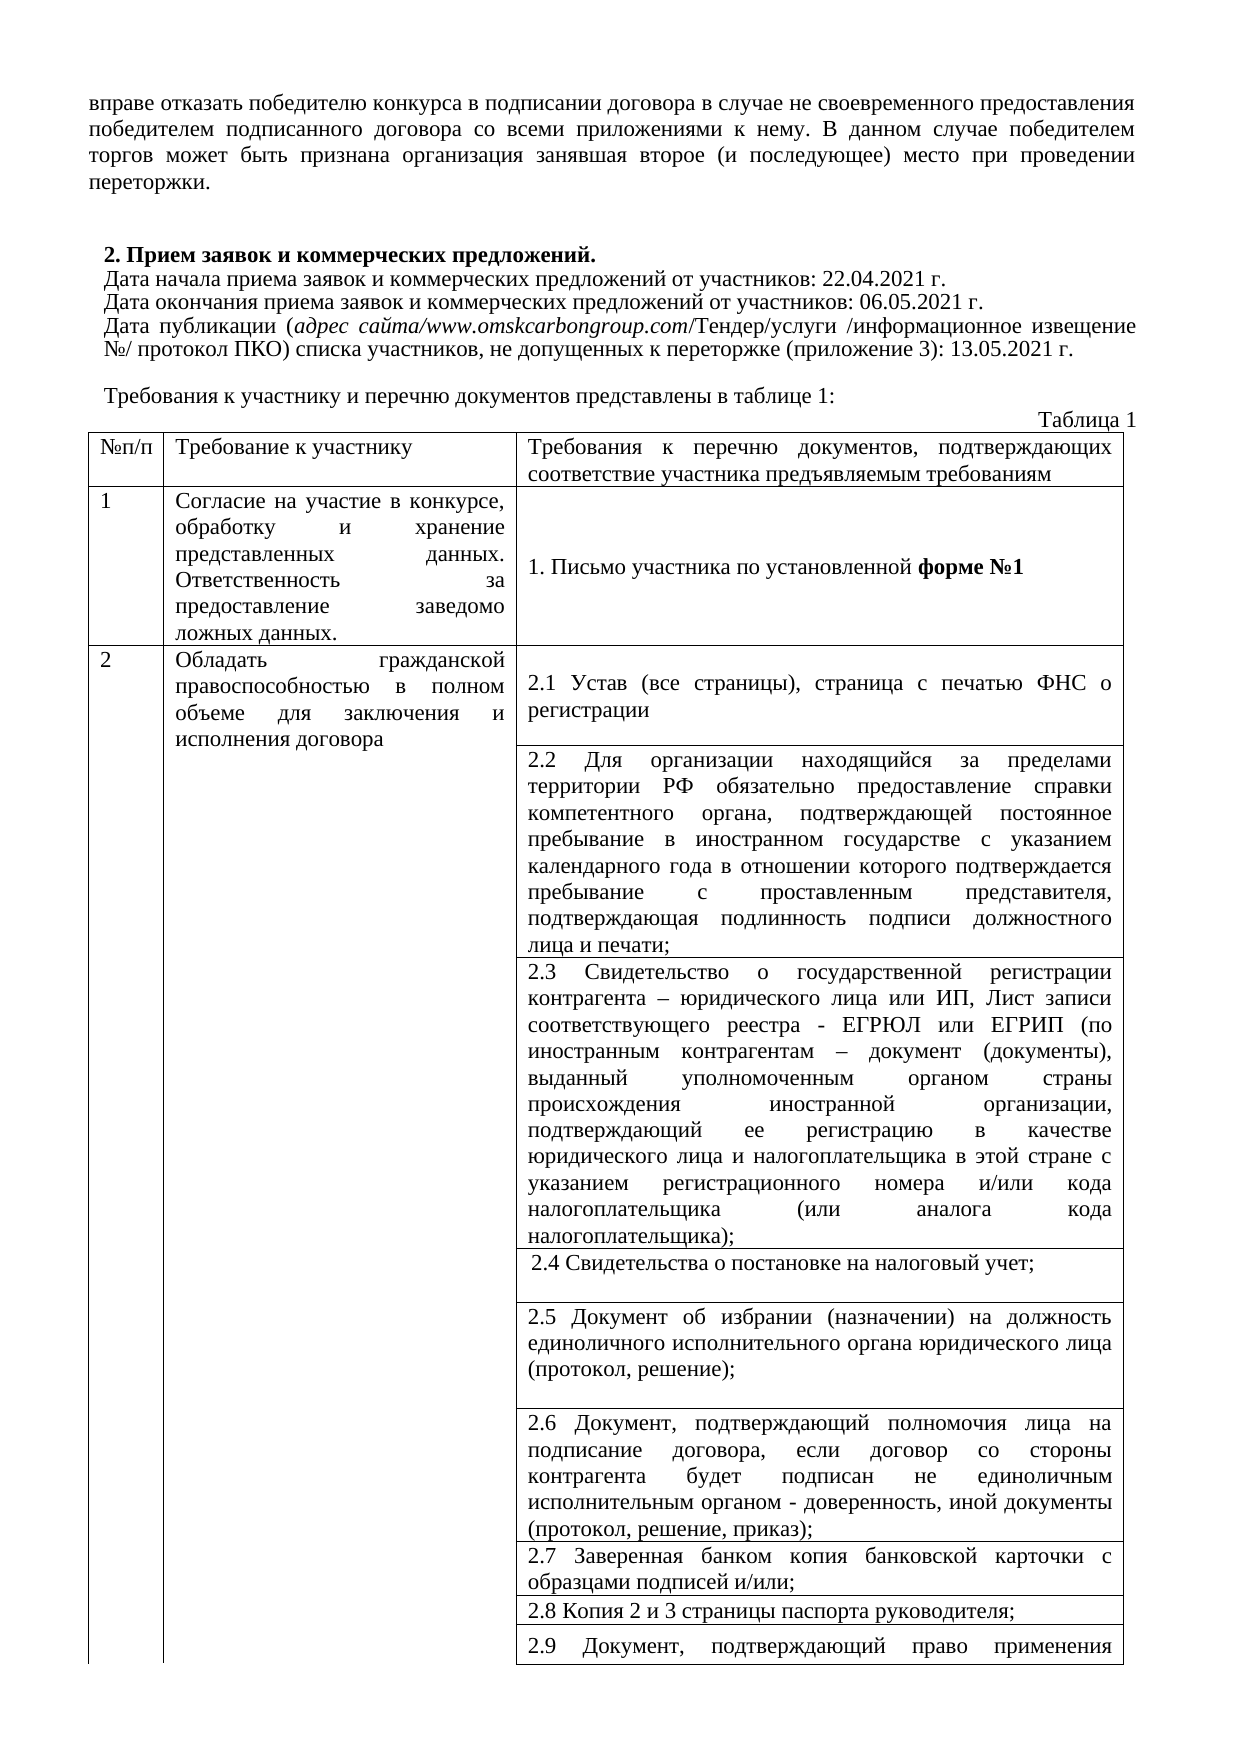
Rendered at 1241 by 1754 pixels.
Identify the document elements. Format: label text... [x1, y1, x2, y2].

table_header Требования к перечню документов, подтверждающих соответствие участника предъявляемым требованиям [517, 433, 1123, 486]
table_header №п/п [89, 433, 163, 486]
table_cell Обладать гражданской правоспособностью в полном объеме для заключения и исполнения договора [164, 646, 516, 1664]
table_cell 2.5 Документ об избрании (назначении) на должность единоличного исполнительного органа юридического лица (протокол, решение); [517, 1303, 1123, 1408]
table_cell 2 [89, 646, 164, 1664]
table_cell Согласие на участие в конкурсе, обработку и хранение представленных данных. Ответственность за предоставление заведомо ложных данных. [164, 487, 516, 645]
table_header Требование к участнику [164, 433, 516, 486]
table_cell 1. Письмо участника по установленной форме №1 [517, 487, 1123, 645]
text Дата публикации (адрес сайта/www.omskcarbongroup.com/Тендер/услуги /информационное извещение №/ протокол ПКО) списка участников, не допущенных к переторжке (приложение 3): 13.05.2021 г. [103, 314, 1137, 362]
table_cell 2.8 Копия 2 и 3 страницы паспорта руководителя; [517, 1596, 1123, 1624]
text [89, 89, 1137, 194]
text Требования к участнику и перечню документов представлены в таблице 1: [103, 385, 1137, 409]
table_cell 2.4 Свидетельства о постановке на налоговый учет; [517, 1249, 1123, 1302]
text Дата окончания приема заявок и коммерческих предложений от участников: 06.05.2021 г. [103, 291, 1137, 314]
table_cell 1 [89, 487, 163, 645]
table_cell 2.7 Заверенная банком копия банковской карточки с образцами подписей и/или; [517, 1542, 1123, 1595]
table_cell 2.3 Свидетельство о государственной регистрации контрагента – юридического лица или ИП, Лист записи соответствующего реестра - ЕГРЮЛ или ЕГРИП (по иностранным контрагентам – документ (документы), выданный уполномоченным органом страны происхождения иностранной организации, подтверждающий ее регистрацию в качестве юридического лица и налогоплательщика в этой стране с указанием регистрационного номера и/или кода налогоплательщика (или аналога кода налогоплательщика); [517, 958, 1123, 1248]
text Дата начала приема заявок и коммерческих предложений от участников: 22.04.2021 г. [103, 267, 1137, 291]
text 2. Прием заявок и коммерческих предложений. [103, 244, 1137, 267]
table_cell 2.2 Для организации находящийся за пределами территории РФ обязательно предоставление справки компетентного органа, подтверждающей постоянное пребывание в иностранном государстве с указанием календарного года в отношении которого подтверждается пребывание с проставленным представителя, подтверждающая подлинность подписи должностного лица и печати; [517, 746, 1123, 957]
table_cell 2.1 Устав (все страницы), страница с печатью ФНС о регистрации [517, 646, 1123, 745]
text Таблица 1 [89, 409, 1137, 432]
table_cell 2.6 Документ, подтверждающий полномочия лица на подписание договора, если договор со стороны контрагента будет подписан не единоличным исполнительным органом - доверенность, иной документы (протокол, решение, приказ); [517, 1409, 1123, 1541]
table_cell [517, 1625, 1123, 1664]
